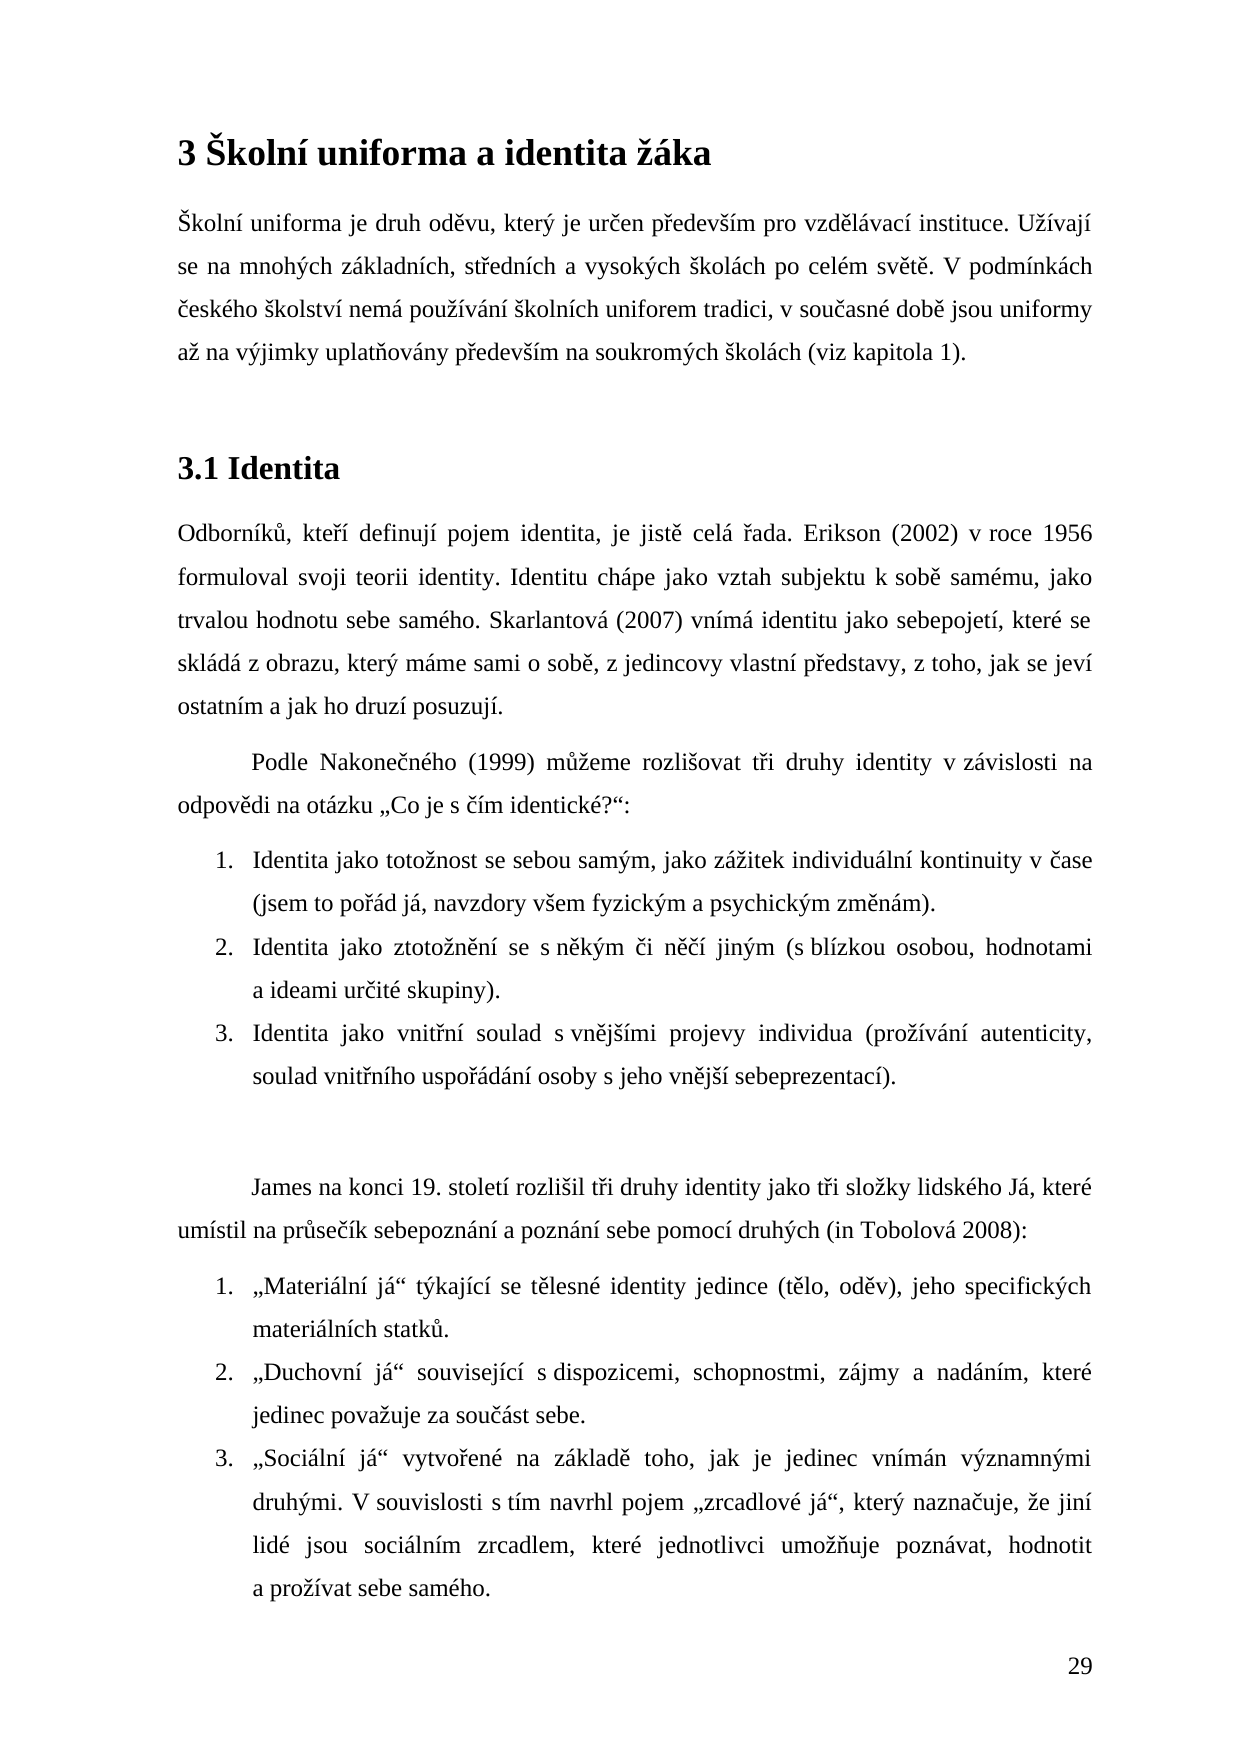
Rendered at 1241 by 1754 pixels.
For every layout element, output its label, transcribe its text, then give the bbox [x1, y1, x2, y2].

text Podle Nakonečného (1999) můžeme rozlišovat tři druhy identity v závislosti na odpovědi na otázku „Co je s čím identické?“: [177, 747, 1092, 818]
list Identita jako ztotožnění se s někým či něčí jiným (s blízkou osobou, hodnotami a ideami určité skupiny). [215, 932, 1092, 1003]
text Školní uniforma je druh oděvu, který je určen především pro vzdělávací instituce. Užívají se na mnohých základních, středních a vysokých školách po celém světě. V podmínkách českého školství nemá používání školních uniforem tradici, v současné době jsou uniformy až na výjimky uplatňovány především na soukromých školách (viz kapitola 1). [177, 208, 1092, 366]
list „Sociální já“ vytvořené na základě toho, jak je jedinec vnímán významnými druhými. V souvislosti s tím navrhl pojem „zrcadlové já“, který naznačuje, že jiní lidé jsou sociálním zrcadlem, které jednotlivci umožňuje poznávat, hodnotit a prožívat sebe samého. [215, 1443, 1092, 1602]
list Identita jako totožnost se sebou samým, jako zážitek individuální kontinuity v čase (jsem to pořád já, navzdory všem fyzickým a psychickým změnám). [215, 845, 1092, 917]
list „Duchovní já“ související s dispozicemi, schopnostmi, zájmy a nadáním, které jedinec považuje za součást sebe. [215, 1357, 1092, 1429]
text Odborníků, kteří definují pojem identita, je jistě celá řada. Erikson (2002) v roce 1956 formuloval svoji teorii identity. Identitu chápe jako vztah subjektu k sobě samému, jako trvalou hodnotu sebe samého. Skarlantová (2007) vnímá identitu jako sebepojetí, které se skládá z obrazu, který máme sami o sobě, z jedincovy vlastní představy, z toho, jak se jeví ostatním a jak ho druzí posuzují. [177, 518, 1092, 720]
text James na konci 19. století rozlišil tři druhy identity jako tři složky lidského Já, které umístil na průsečík sebepoznání a poznání sebe pomocí druhých (in Tobolová 2008): [177, 1172, 1092, 1244]
subtitle 3 Školní uniforma a identita žáka [177, 131, 1092, 174]
list Identita jako vnitřní soulad s vnějšími projevy individua (prožívání autenticity, soulad vnitřního uspořádání osoby s jeho vnější sebeprezentací). [215, 1018, 1092, 1090]
list „Materiální já“ týkající se tělesné identity jedince (tělo, oděv), jeho specifických materiálních statků. [215, 1271, 1092, 1343]
subtitle 3.1 Identita [177, 448, 1092, 487]
